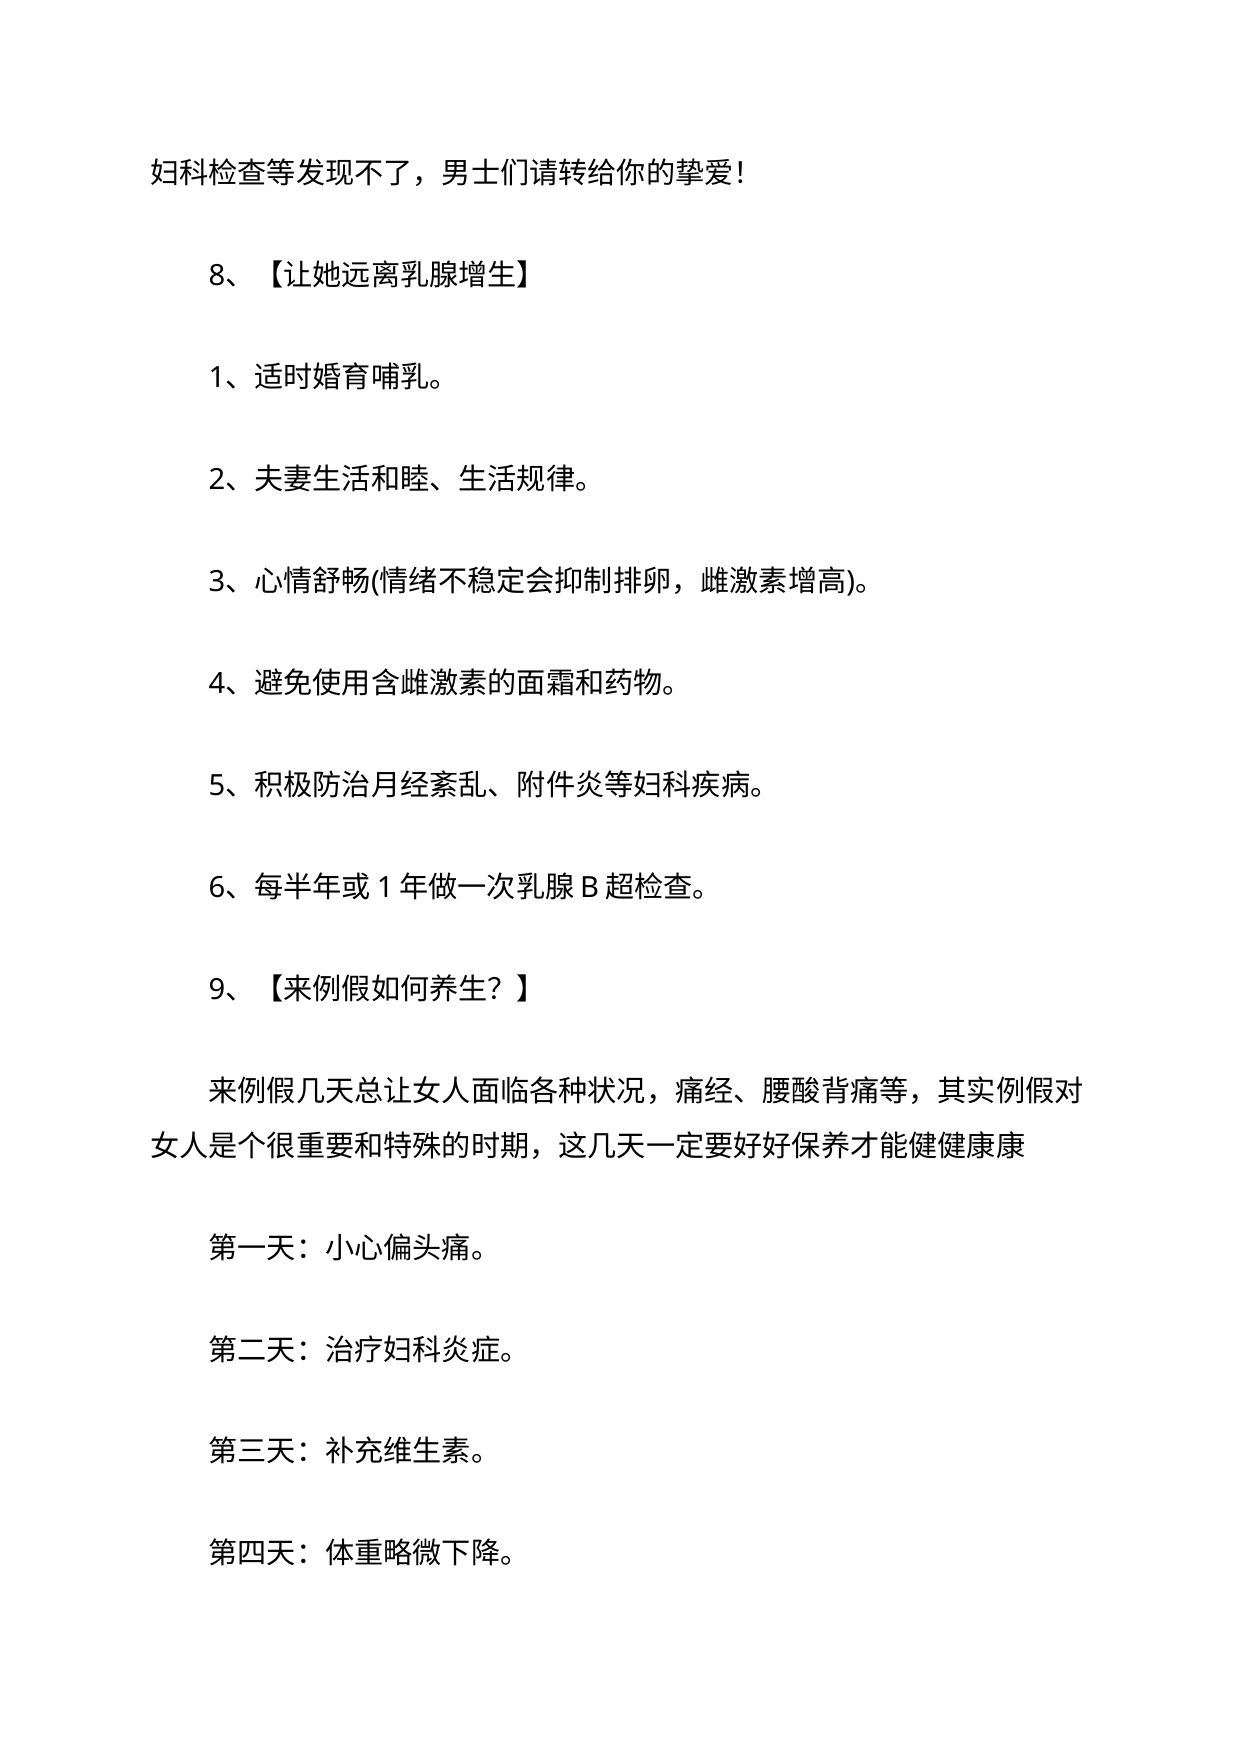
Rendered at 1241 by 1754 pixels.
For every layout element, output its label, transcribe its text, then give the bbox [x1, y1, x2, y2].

text 第一天：小心偏头痛。 [150, 1224, 1090, 1267]
text 1、适时婚育哺乳。 [150, 354, 1090, 396]
text 第三天：补充维生素。 [150, 1428, 1090, 1470]
text 3、心情舒畅(情绪不稳定会抑制排卵，雌激素增高)。 [150, 558, 1090, 600]
text 5、积极防治月经紊乱、附件炎等妇科疾病。 [150, 762, 1090, 804]
text 6、每半年或1年做一次乳腺B超检查。 [150, 864, 1090, 906]
text 9、【来例假如何养生？】 [150, 966, 1090, 1008]
text 8、【让她远离乳腺增生】 [150, 252, 1090, 294]
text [150, 150, 1090, 192]
text 第四天：体重略微下降。 [150, 1529, 1090, 1572]
text 来例假几天总让女人面临各种状况，痛经、腰酸背痛等，其实例假对女人是个很重要和特殊的时期，这几天一定要好好保养才能健健康康 [150, 1068, 1090, 1165]
text 2、夫妻生活和睦、生活规律。 [150, 456, 1090, 498]
text 第二天：治疗妇科炎症。 [150, 1326, 1090, 1368]
text 4、避免使用含雌激素的面霜和药物。 [150, 660, 1090, 702]
